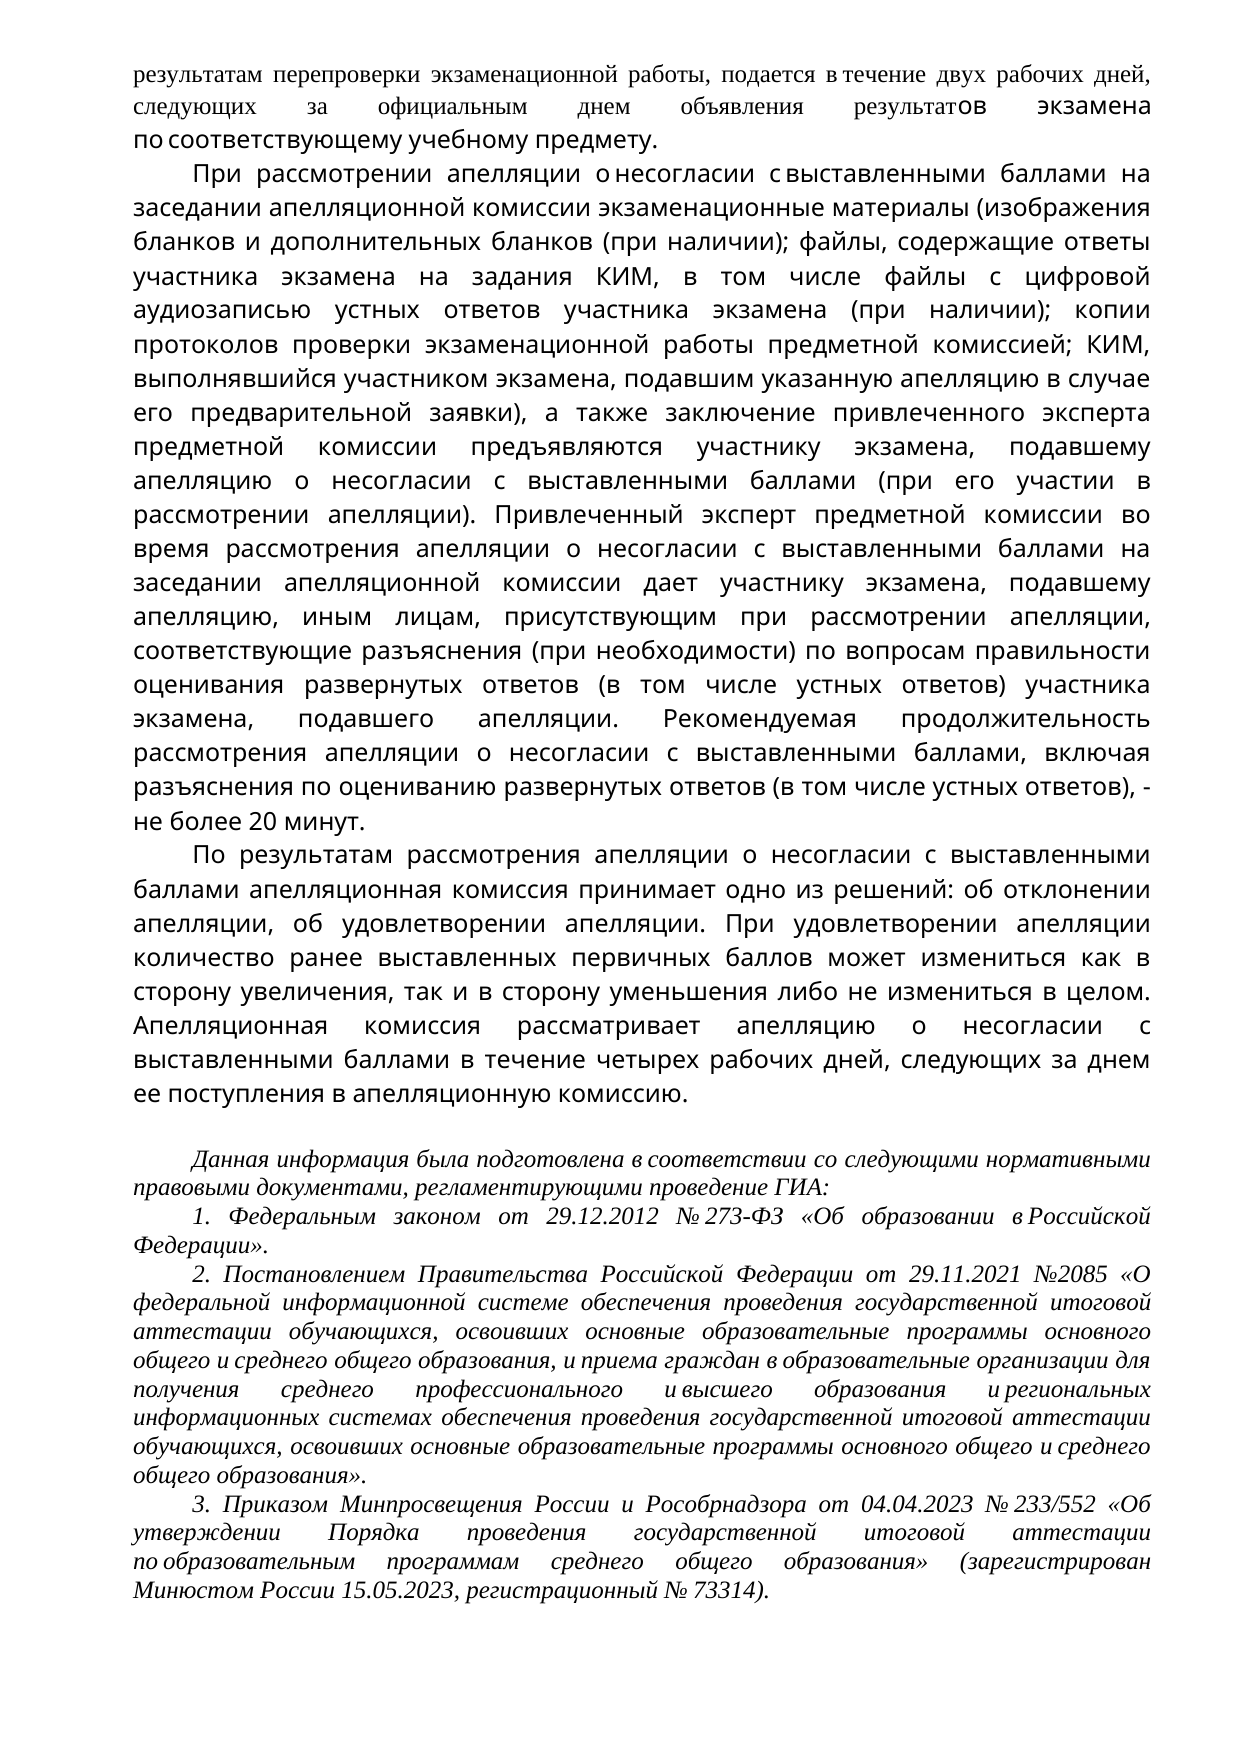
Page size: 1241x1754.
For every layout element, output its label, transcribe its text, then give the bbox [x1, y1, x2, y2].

text 3. Приказом Минпросвещения России и Рособрнадзора от 04.04.2023 № 233/552 «Об утверждении Порядка проведения государственной итоговой аттестации по образовательным программам среднего общего образования» (зарегистрирован Минюстом России 15.05.2023, регистрационный № 73314). [133, 1489, 1152, 1604]
text При рассмотрении апелляции о несогласии с выставленными баллами на заседании апелляционной комиссии экзаменационные материалы (изображения бланков и дополнительных бланков (при наличии); файлы, содержащие ответы участника экзамена на задания КИМ, в том числе файлы с цифровой аудиозаписью устных ответов участника экзамена (при наличии); копии протоколов проверки экзаменационной работы предметной комиссией; КИМ, выполнявшийся участником экзамена, подавшим указанную апелляцию в случае его предварительной заявки), а также заключение привлеченного эксперта предметной комиссии предъявляются участнику экзамена, подавшему апелляцию о несогласии с выставленными баллами (при его участии в рассмотрении апелляции). Привлеченный эксперт предметной комиссии во время рассмотрения апелляции о несогласии с выставленными баллами на заседании апелляционной комиссии дает участнику экзамена, подавшему апелляцию, иным лицам, присутствующим при рассмотрении апелляции, соответствующие разъяснения (при необходимости) по вопросам правильности оценивания развернутых ответов (в том числе устных ответов) участника экзамена, подавшего апелляции. Рекомендуемая продолжительность рассмотрения апелляции о несогласии с выставленными баллами, включая разъяснения по оцениванию развернутых ответов (в том числе устных ответов), - не более 20 минут. [133, 156, 1152, 837]
text По результатам рассмотрения апелляции о несогласии с выставленными баллами апелляционная комиссия принимает одно из решений: об отклонении апелляции, об удовлетворении апелляции. При удовлетворении апелляции количество ранее выставленных первичных баллов может измениться как в сторону увеличения, так и в сторону уменьшения либо не измениться в целом. Апелляционная комиссия рассматривает апелляцию о несогласии с выставленными баллами в течение четырех рабочих дней, следующих за днем ее поступления в апелляционную комиссию. [133, 837, 1152, 1110]
text 2. Постановлением Правительства Российской Федерации от 29.11.2021 №2085 «О федеральной информационной системе обеспечения проведения государственной итоговой аттестации обучающихся, освоивших основные образовательные программы основного общего и среднего общего образования, и приема граждан в образовательные организации для получения среднего профессионального и высшего образования и региональных информационных системах обеспечения проведения государственной итоговой аттестации обучающихся, освоивших основные образовательные программы основного общего и среднего общего образования». [133, 1259, 1152, 1489]
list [133, 59, 1152, 156]
text Данная информация была подготовлена в соответствии со следующими нормативными правовыми документами, регламентирующими проведение ГИА: [133, 1144, 1152, 1201]
text 1. Федеральным законом от 29.12.2012 № 273-ФЗ «Об образовании в Российской Федерации». [133, 1201, 1152, 1259]
